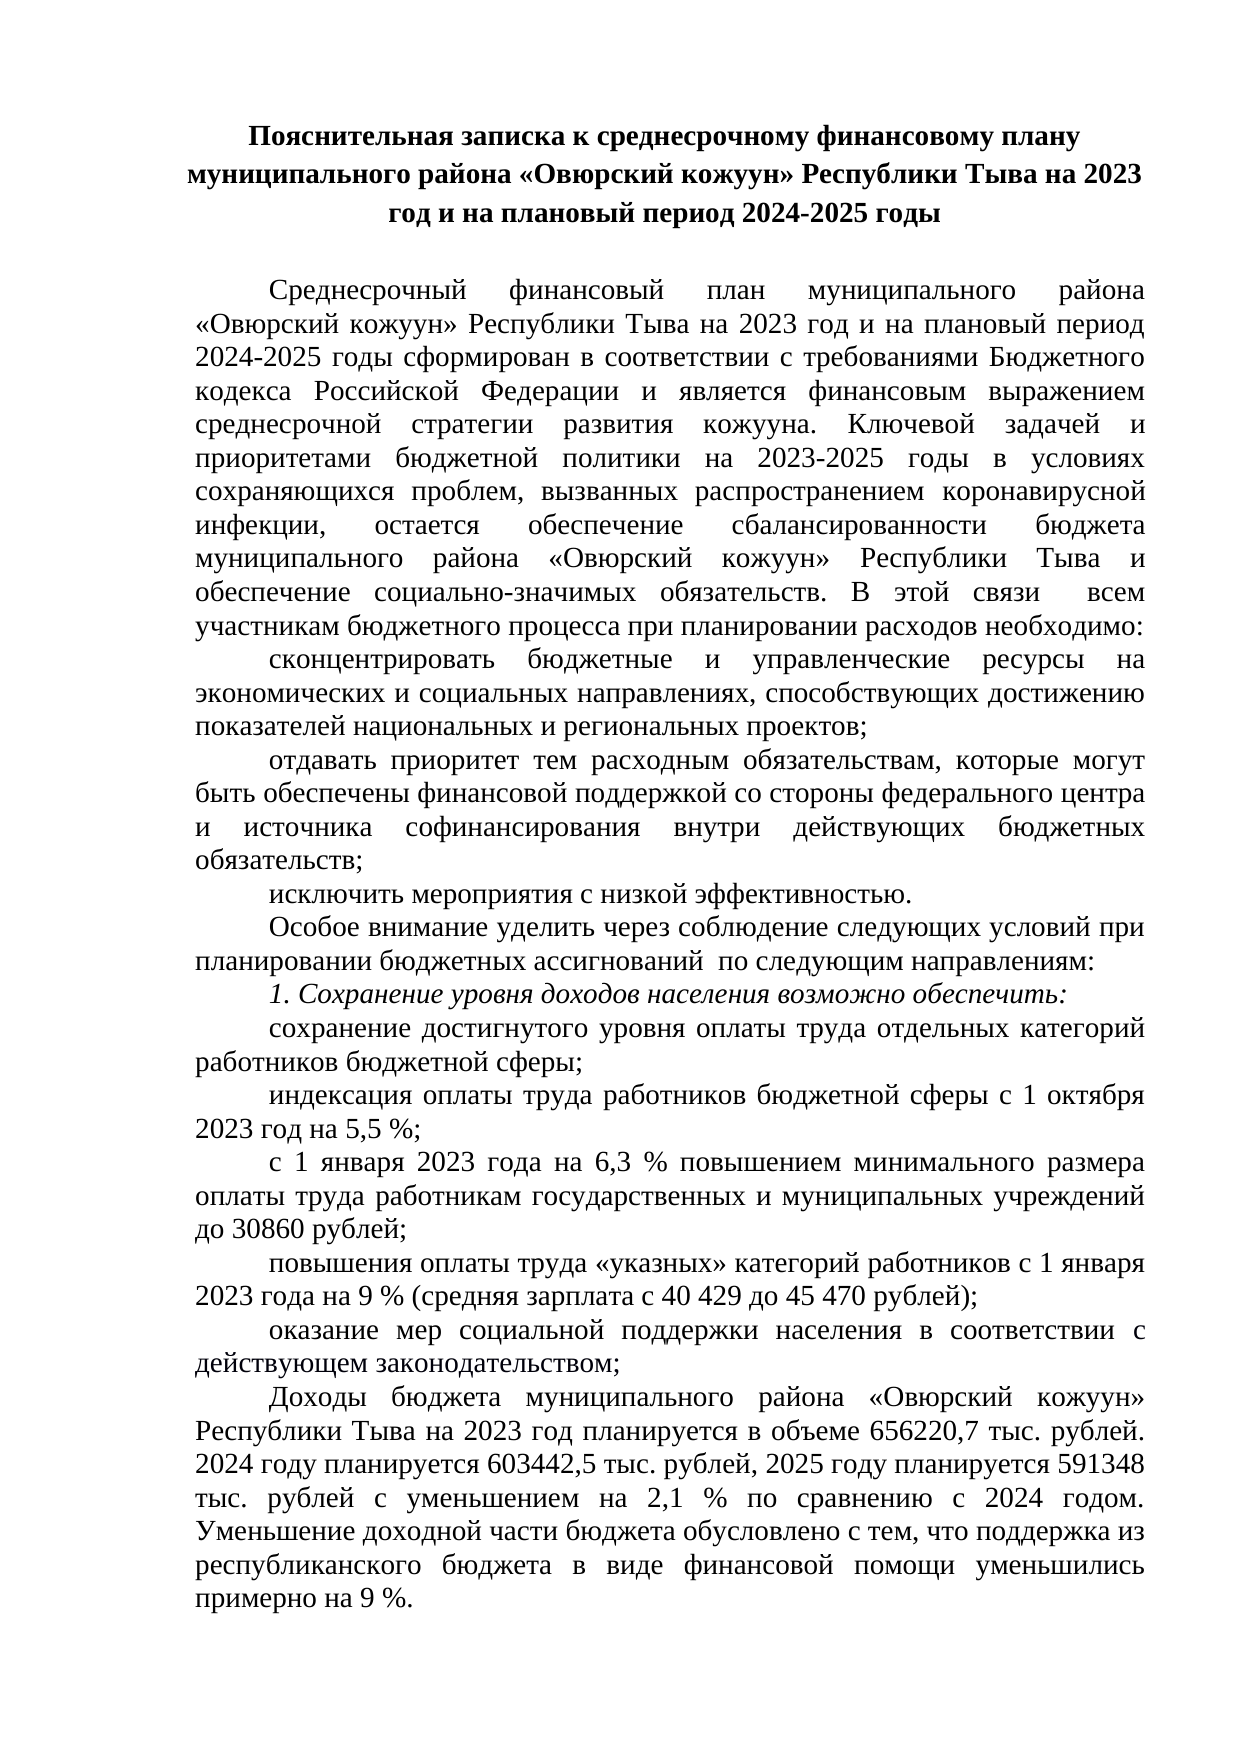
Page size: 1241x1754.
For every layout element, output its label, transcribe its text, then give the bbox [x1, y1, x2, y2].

text Особое внимание уделить через соблюдение следующих условий при планировании бюджетных ассигнований по следующим направлениям: [195, 909, 1146, 977]
text 1. Сохранение уровня доходов населения возможно обеспечить: [195, 977, 1146, 1010]
text исключить мероприятия с низкой эффективностью. [195, 876, 1146, 909]
text оказание мер социальной поддержки населения в соответствии с действующем законодательством; [195, 1312, 1146, 1379]
text сохранение достигнутого уровня оплаты труда отдельных категорий работников бюджетной сферы; [195, 1010, 1146, 1077]
text Пояснительная записка к среднесрочному финансовому плану муниципального района «Овюрский кожуун» Республики Тыва на 2023 год и на плановый период 2024-2025 годы [177, 118, 1152, 229]
text Доходы бюджета муниципального района «Овюрский кожуун» Республики Тыва на 2023 год планируется в объеме 656220,7 тыс. рублей. 2024 году планируется 603442,5 тыс. рублей, 2025 году планируется 591348 тыс. рублей с уменьшением на 2,1 % по сравнению с 2024 годом. Уменьшение доходной части бюджета обусловлено с тем, что поддержка из республиканского бюджета в виде финансовой помощи уменьшились примерно на 9 %. [195, 1379, 1146, 1614]
text отдавать приоритет тем расходным обязательствам, которые могут быть обеспечены финансовой поддержкой со стороны федерального центра и источника софинансирования внутри действующих бюджетных обязательств; [195, 742, 1146, 876]
text с 1 января 2023 года на 6,3 % повышением минимального размера оплаты труда работникам государственных и муниципальных учреждений до 30860 рублей; [195, 1144, 1146, 1245]
text индексация оплаты труда работников бюджетной сферы с 1 октября 2023 год на 5,5 %; [195, 1077, 1146, 1144]
text повышения оплаты труда «указных» категорий работников с 1 января 2023 года на 9 % (средняя зарплата с 40 429 до 45 470 рублей); [195, 1245, 1146, 1312]
text сконцентрировать бюджетные и управленческие ресурсы на экономических и социальных направлениях, способствующих достижению показателей национальных и региональных проектов; [195, 641, 1146, 742]
text Среднесрочный финансовый план муниципального района «Овюрский кожуун» Республики Тыва на 2023 год и на плановый период 2024-2025 годы сформирован в соответствии с требованиями Бюджетного кодекса Российской Федерации и является финансовым выражением среднесрочной стратегии развития кожууна. Ключевой задачей и приоритетами бюджетной политики на 2023-2025 годы в условиях сохраняющихся проблем, вызванных распространением коронавирусной инфекции, остается обеспечение сбалансированности бюджета муниципального района «Овюрский кожуун» Республики Тыва и обеспечение социально-значимых обязательств. В этой связи всем участникам бюджетного процесса при планировании расходов необходимо: [195, 272, 1146, 641]
